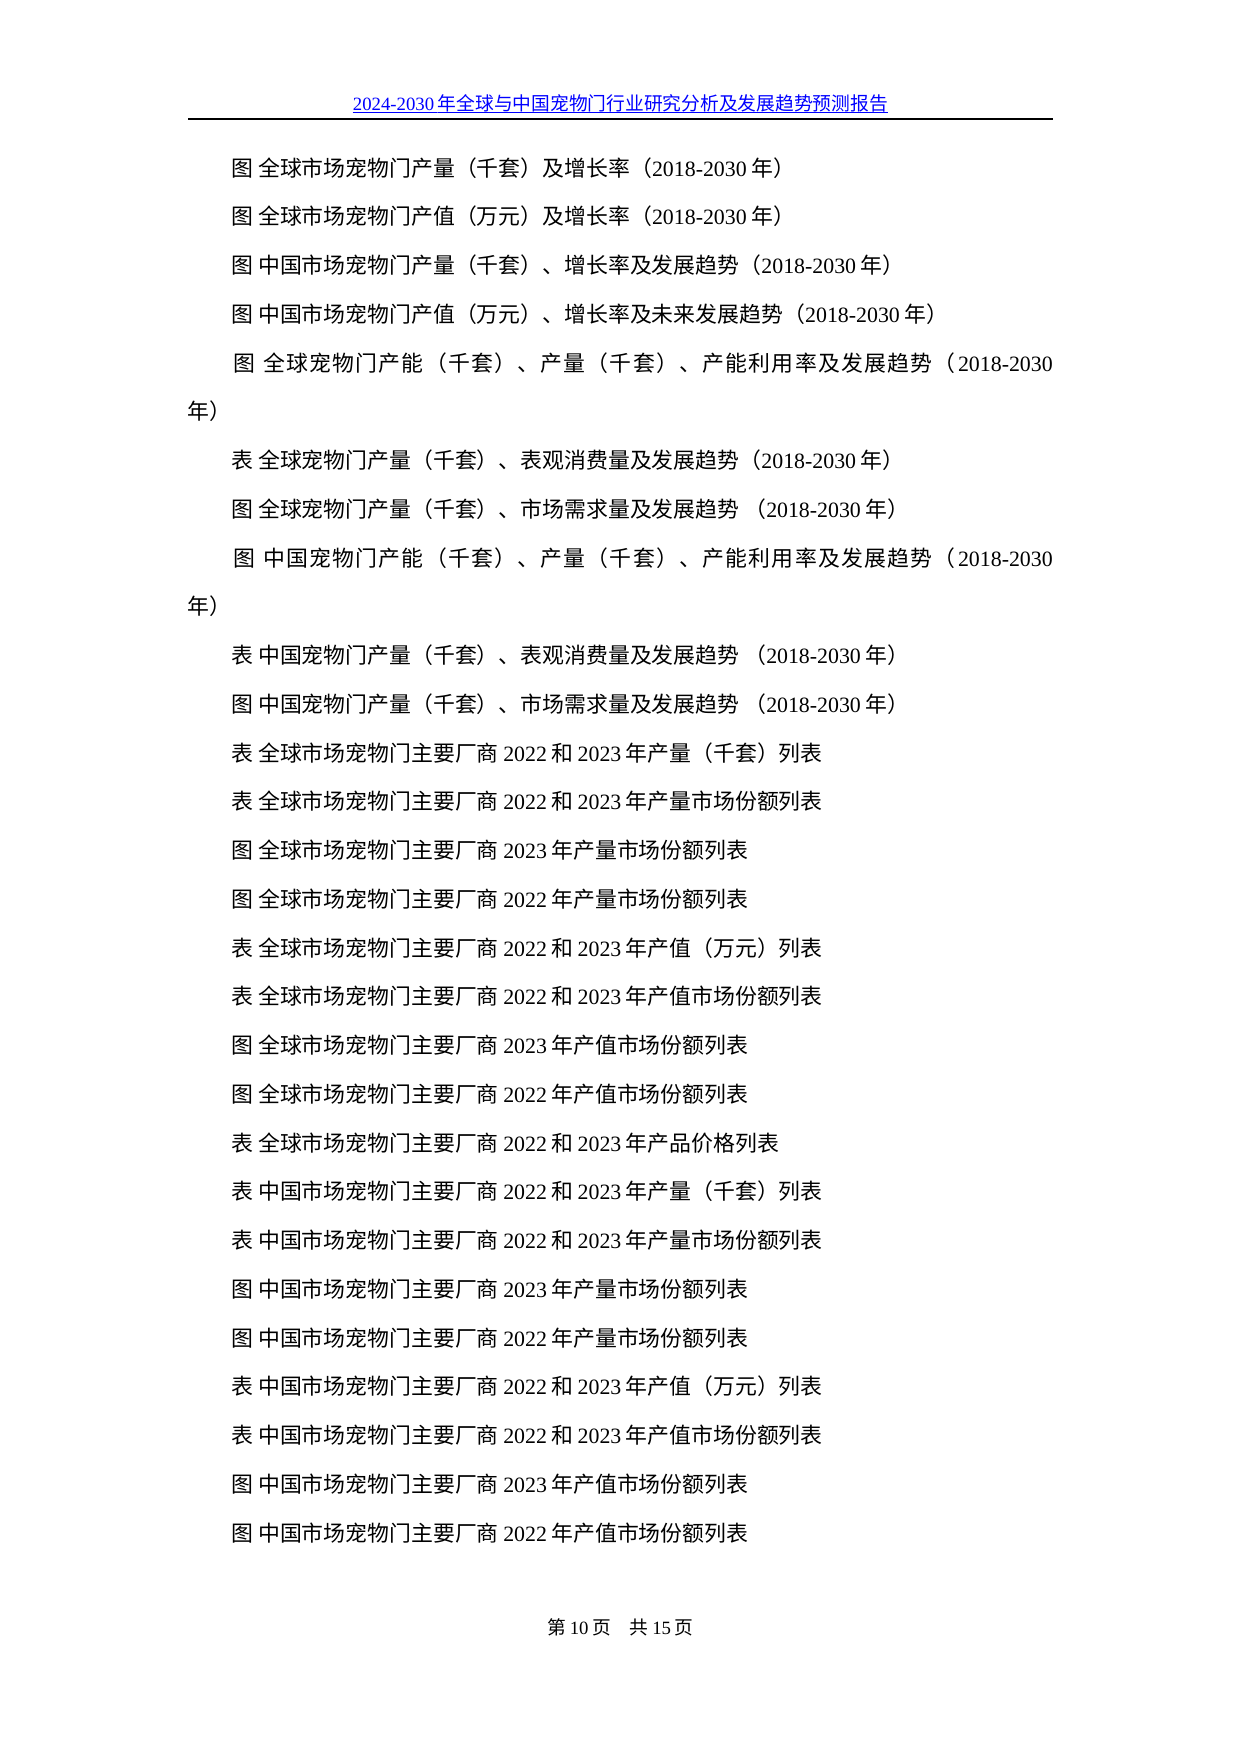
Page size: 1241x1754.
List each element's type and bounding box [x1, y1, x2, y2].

text [187, 150, 1053, 1548]
